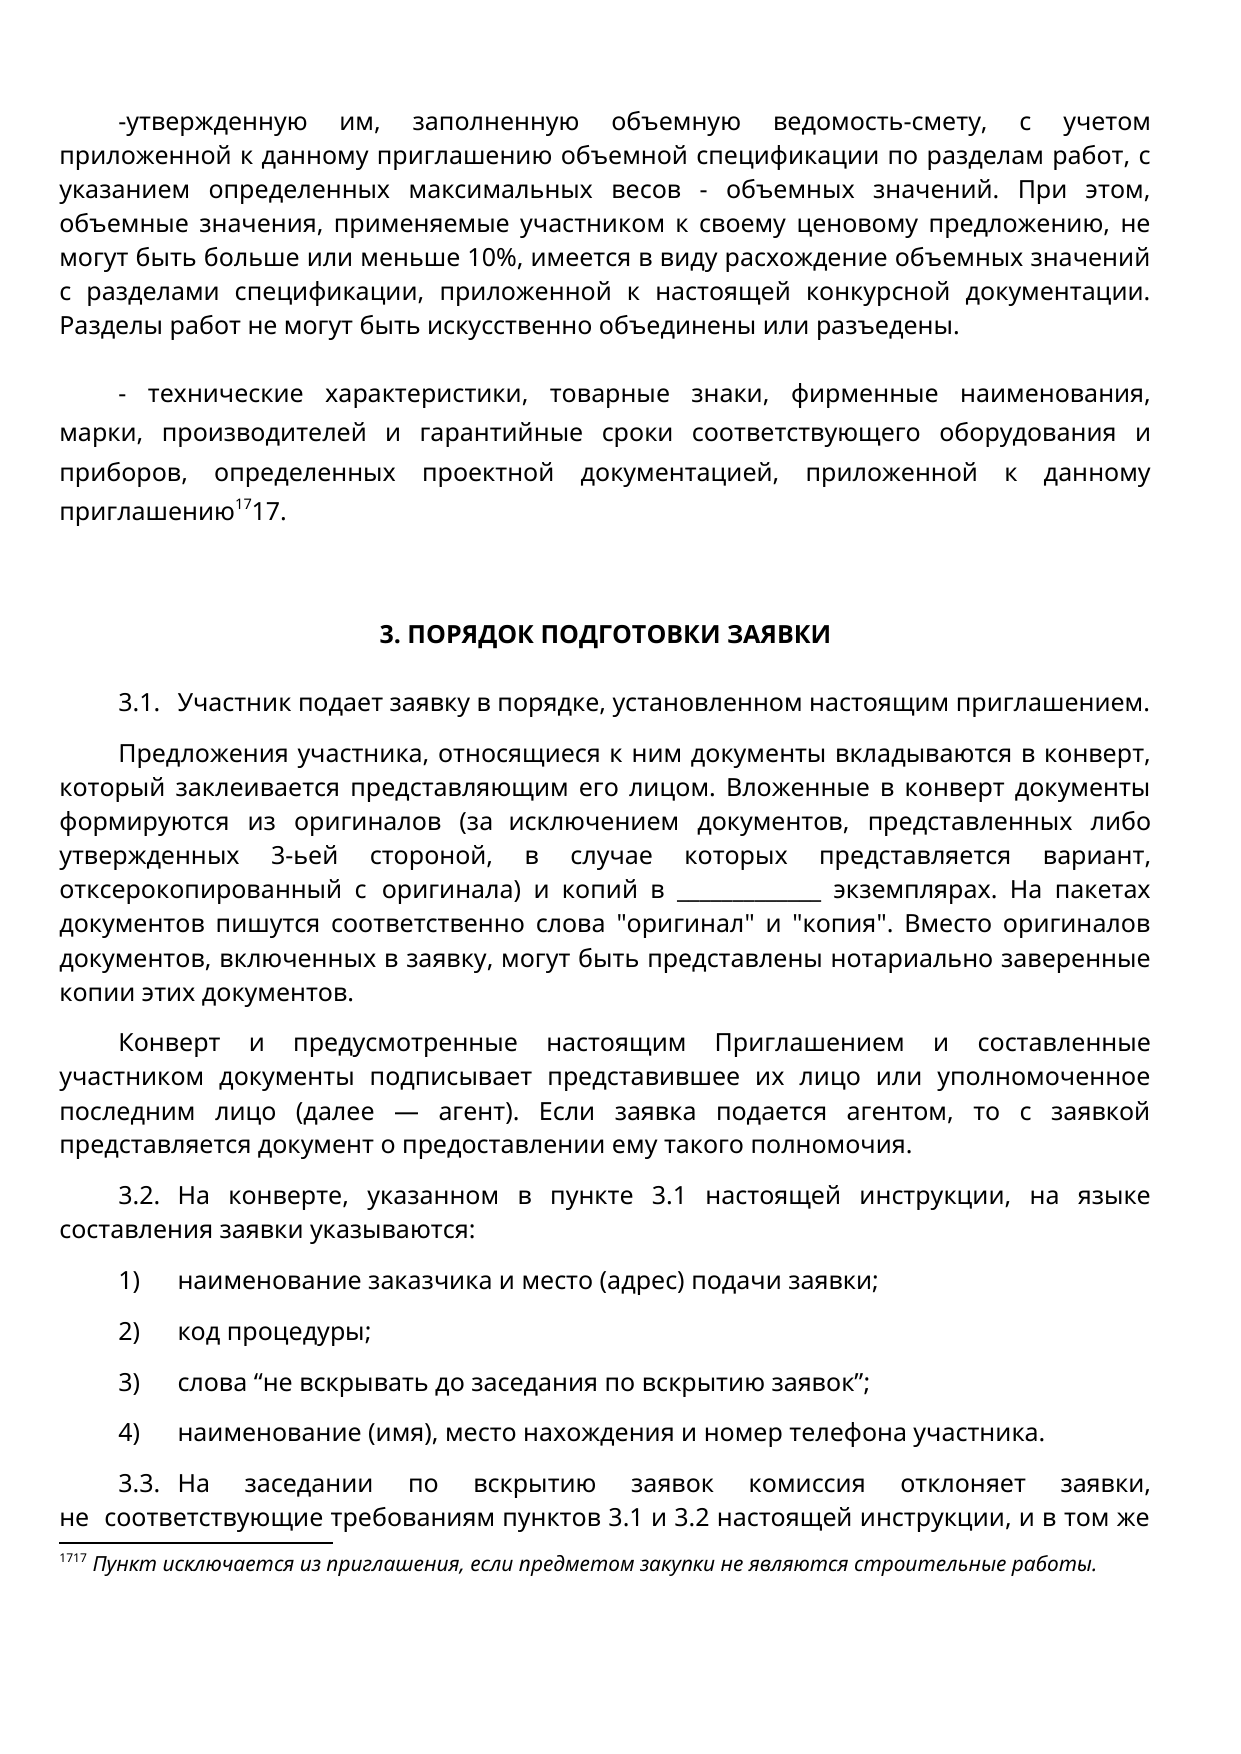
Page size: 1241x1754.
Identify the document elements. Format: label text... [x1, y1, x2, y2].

text - технические характеристики, товарные знаки, фирменные наименования, марки, производителей и гарантийные сроки соответствующего оборудования и приборов, определенных проектной документацией, приложенной к данному приглашению17. [59, 376, 1152, 527]
text -утвержденную им, заполненную объемную ведомость-смету, с учетом приложенной к данному приглашению объемной спецификации по разделам работ, с указанием определенных максимальных весов - объемных значений. При этом, объемные значения, применяемые участником к своему ценовому предложению, не могут быть больше или меньше 10%, имеется в виду расхождение объемных значений с разделами спецификации, приложенной к настоящей конкурсной документации. Разделы работ не могут быть искусственно объединены или разъедены. [59, 103, 1152, 342]
text Предложения участника, относящиеся к ним документы вкладываются в конверт, который заклеивается представляющим его лицом. Вложенные в конверт документы формируются из оригиналов (за исключением документов, представленных либо утвержденных 3-ьей стороной, в случае которых представляется вариант, отксерокопированный с оригинала) и копий в _____________ экземплярах. На пакетах документов пишутся соответственно слова "оригинал" и "копия". Вместо оригиналов документов, включенных в заявку, могут быть представлены нотариально заверенные копии этих документов. [59, 735, 1152, 1008]
text 3. ПОРЯДОК ПОДГОТОВКИ ЗАЯВКИ [59, 617, 1152, 651]
text 3.1. Участник подает заявку в порядке, установленном настоящим приглашением. [59, 685, 1152, 719]
text Конверт и предусмотренные настоящим Приглашением и составленные участником документы подписывает представившее их лицо или уполномоченное последним лицо (далее — агент). Если заявка подается агентом, то с заявкой представляется документ о предоставлении ему такого полномочия. [59, 1025, 1152, 1161]
text 4) наименование (имя), место нахождения и номер телефона участника. [59, 1415, 1152, 1449]
text 2) код процедуры; [59, 1313, 1152, 1347]
text 3.2. На конверте, указанном в пункте 3.1 настоящей инструкции, на языке составления заявки указываются: [59, 1178, 1152, 1246]
text 1) наименование заказчика и место (адрес) подачи заявки; [59, 1263, 1152, 1297]
text 3) слова “не вскрывать до заседания по вскрытию заявок”; [59, 1364, 1152, 1398]
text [59, 1466, 1152, 1534]
